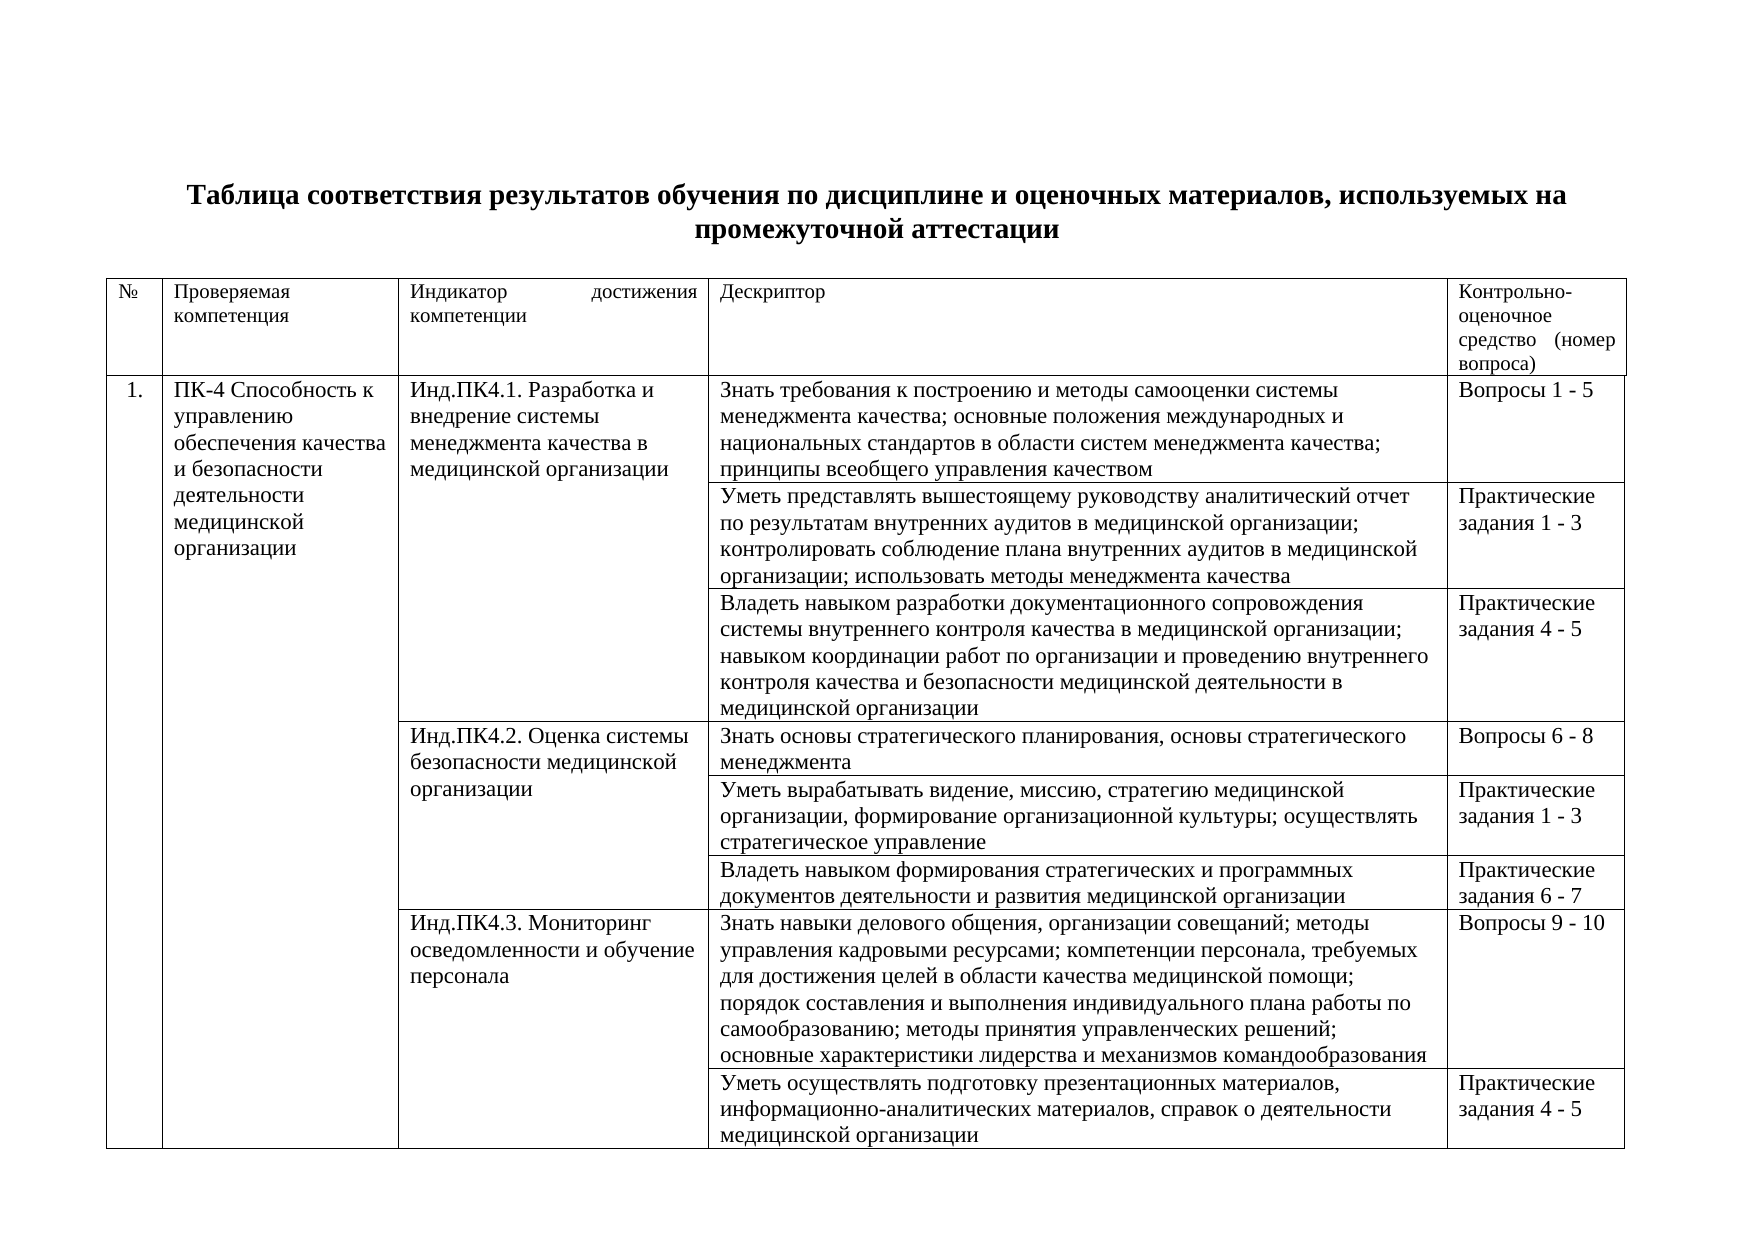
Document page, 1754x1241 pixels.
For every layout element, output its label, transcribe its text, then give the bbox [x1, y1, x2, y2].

table_cell Вопросы 9 - 10 [1448, 910, 1624, 1068]
table_cell Уметь осуществлять подготовку презентационных материалов, информационно-аналитических материалов, справок о деятельности медицинской организации [709, 1069, 1447, 1148]
table_cell ПК-4 Способность к управлению обеспечения качества и безопасности деятельности медицинской организации [163, 376, 398, 1148]
table_cell Владеть навыком формирования стратегических и программных документов деятельности и развития медицинской организации [709, 856, 1447, 908]
table_cell Практические задания 1 - 3 [1448, 483, 1624, 588]
table_cell Вопросы 6 - 8 [1448, 722, 1624, 774]
table_header Проверяемая компетенция [163, 279, 398, 375]
table_cell Уметь представлять вышестоящему руководству аналитический отчет по результатам внутренних аудитов в медицинской организации; контролировать соблюдение плана внутренних аудитов в медицинской организации; использовать методы менеджмента качества [709, 483, 1447, 588]
table_cell 1. [107, 376, 162, 1148]
table_cell Инд.ПК4.3. Мониторинг осведомленности и обучение персонала [399, 910, 708, 1148]
table_cell Владеть навыком разработки документационного сопровождения системы внутреннего контроля качества в медицинской организации; навыком координации работ по организации и проведению внутреннего контроля качества и безопасности медицинской деятельности в медицинской организации [709, 589, 1447, 721]
table_cell Уметь вырабатывать видение, миссию, стратегию медицинской организации, формирование организационной культуры; осуществлять стратегическое управление [709, 776, 1447, 855]
table_cell Инд.ПК4.1. Разработка и внедрение системы менеджмента качества в медицинской организации [399, 376, 708, 721]
table_cell Практические задания 4 - 5 [1448, 1069, 1624, 1148]
text Таблица соответствия результатов обучения по дисциплине и оценочных материалов, используемых на промежуточной аттестации [118, 177, 1636, 244]
table_cell Знать основы стратегического планирования, основы стратегического менеджмента [709, 722, 1447, 774]
table_cell Практические задания 1 - 3 [1448, 776, 1624, 855]
table_cell Вопросы 1 - 5 [1448, 376, 1624, 482]
table_header Контрольно-оценочное средство (номер вопроса) [1448, 279, 1626, 375]
table_header Индикатор достижения компетенции [399, 279, 708, 375]
table_cell Практические задания 4 - 5 [1448, 589, 1624, 721]
table_header Дескриптор [709, 279, 1447, 375]
table_cell Знать требования к построению и методы самооценки системы менеджмента качества; основные положения международных и национальных стандартов в области систем менеджмента качества; принципы всеобщего управления качеством [709, 376, 1447, 482]
table_cell Практические задания 6 - 7 [1448, 856, 1624, 908]
table_header № [107, 279, 162, 375]
table_cell Знать навыки делового общения, организации совещаний; методы управления кадровыми ресурсами; компетенции персонала, требуемых для достижения целей в области качества медицинской помощи; порядок составления и выполнения индивидуального плана работы по самообразованию; методы принятия управленческих решений; основные характеристики лидерства и механизмов командообразования [709, 910, 1447, 1068]
table_cell Инд.ПК4.2. Оценка системы безопасности медицинской организации [399, 722, 708, 908]
